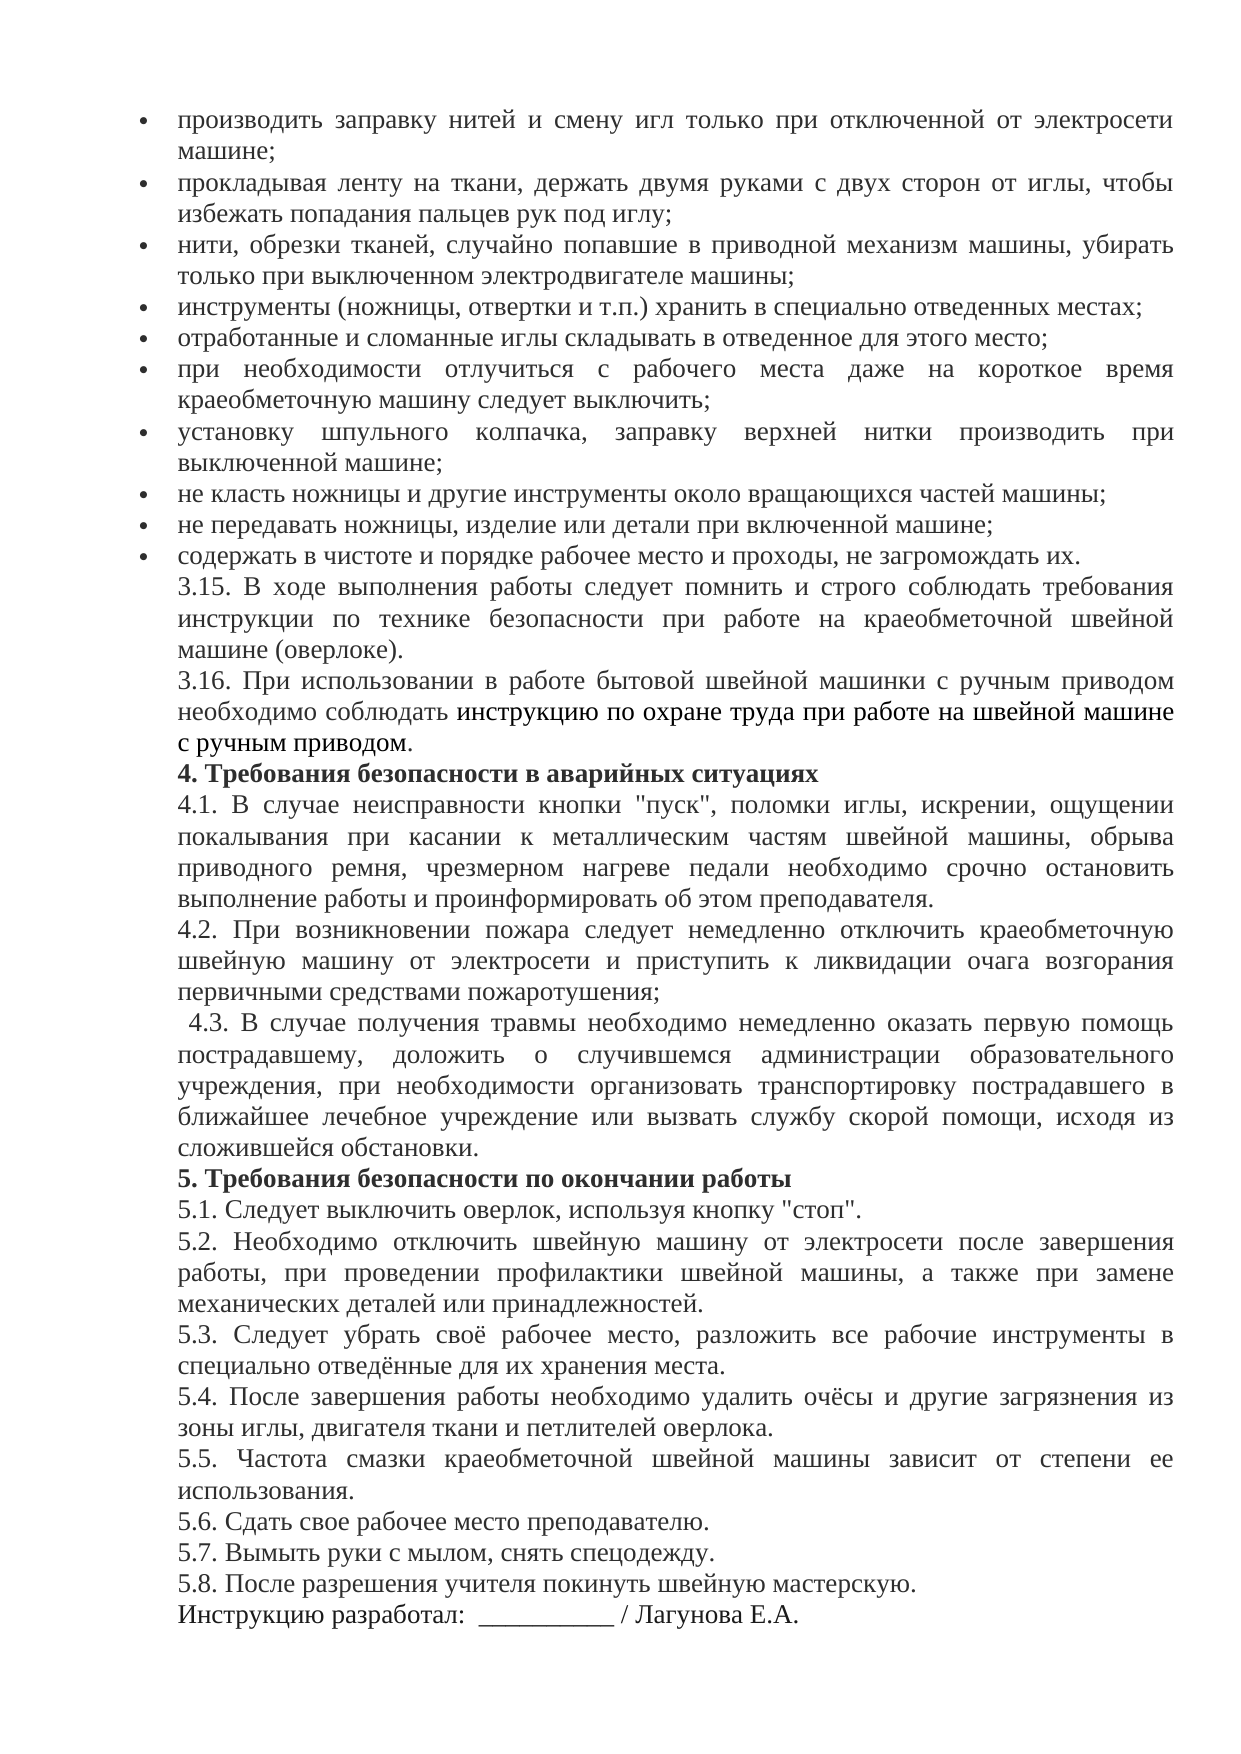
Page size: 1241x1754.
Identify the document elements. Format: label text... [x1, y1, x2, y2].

list установку шпульного колпачка, заправку верхней нитки производить при выключенной машине; [140, 415, 1175, 477]
list прокладывая ленту на ткани, держать двумя руками с двух сторон от иглы, чтобы избежать попадания пальцев рук под иглу; [140, 166, 1175, 228]
list при необходимости отлучиться с рабочего места даже на короткое время краеобметочную машину следует выключить; [140, 352, 1175, 415]
text 5.6. Сдать свое рабочее место преподавателю. [177, 1505, 1175, 1536]
list производить заправку нитей и смену игл только при отключенной от электросети машине; [140, 103, 1175, 166]
text 3.16. При использовании в работе бытовой швейной машинки с ручным приводом необходимо соблюдать инструкцию по охране труда при работе на швейной машине с ручным приводом. [177, 664, 1175, 757]
text 5.4. После завершения работы необходимо удалить очёсы и другие загрязнения из зоны иглы, двигателя ткани и петлителей оверлока. [177, 1380, 1175, 1443]
text 4. Требования безопасности в аварийных ситуациях [177, 757, 1175, 788]
list не класть ножницы и другие инструменты около вращающихся частей машины; [140, 477, 1175, 508]
list инструменты (ножницы, отвертки и т.п.) хранить в специально отведенных местах; [140, 290, 1175, 321]
list отработанные и сломанные иглы складывать в отведенное для этого место; [140, 321, 1175, 352]
text 4.2. При возникновении пожара следует немедленно отключить краеобметочную швейную машину от электросети и приступить к ликвидации очага возгорания первичными средствами пожаротушения; [177, 913, 1175, 1007]
list содержать в чистоте и порядке рабочее место и проходы, не загромождать их. [140, 539, 1175, 571]
text 5.3. Следует убрать своё рабочее место, разложить все рабочие инструменты в специально отведённые для их хранения места. [177, 1318, 1175, 1380]
text 5.1. Следует выключить оверлок, используя кнопку "стоп". [177, 1193, 1175, 1224]
text 4.3. В случае получения травмы необходимо немедленно оказать первую помощь пострадавшему, доложить о случившемся администрации образовательного учреждения, при необходимости организовать транспортировку пострадавшего в ближайшее лечебное учреждение или вызвать службу скорой помощи, исходя из сложившейся обстановки. [177, 1007, 1175, 1162]
text 5.5. Частота смазки краеобметочной швейной машины зависит от степени ее использования. [177, 1443, 1175, 1505]
list не передавать ножницы, изделие или детали при включенной машине; [140, 508, 1175, 539]
text 5.2. Необходимо отключить швейную машину от электросети после завершения работы, при проведении профилактики швейной машины, а также при замене механических деталей или принадлежностей. [177, 1224, 1175, 1318]
text 5.8. После разрешения учителя покинуть швейную мастерскую. [177, 1567, 1175, 1598]
text Инструкцию разработал: __________ / Лагунова Е.А. [177, 1598, 1175, 1629]
list нити, обрезки тканей, случайно попавшие в приводной механизм машины, убирать только при выключенном электродвигателе машины; [140, 228, 1175, 290]
text 3.15. В ходе выполнения работы следует помнить и строго соблюдать требования инструкции по технике безопасности при работе на краеобметочной швейной машине (оверлоке). [177, 571, 1175, 664]
text 5. Требования безопасности по окончании работы [177, 1162, 1175, 1193]
text 5.7. Вымыть руки с мылом, снять спецодежду. [177, 1536, 1175, 1567]
text 4.1. В случае неисправности кнопки "пуск", поломки иглы, искрении, ощущении покалывания при касании к металлическим частям швейной машины, обрыва приводного ремня, чрезмерном нагреве педали необходимо срочно остановить выполнение работы и проинформировать об этом преподавателя. [177, 788, 1175, 913]
